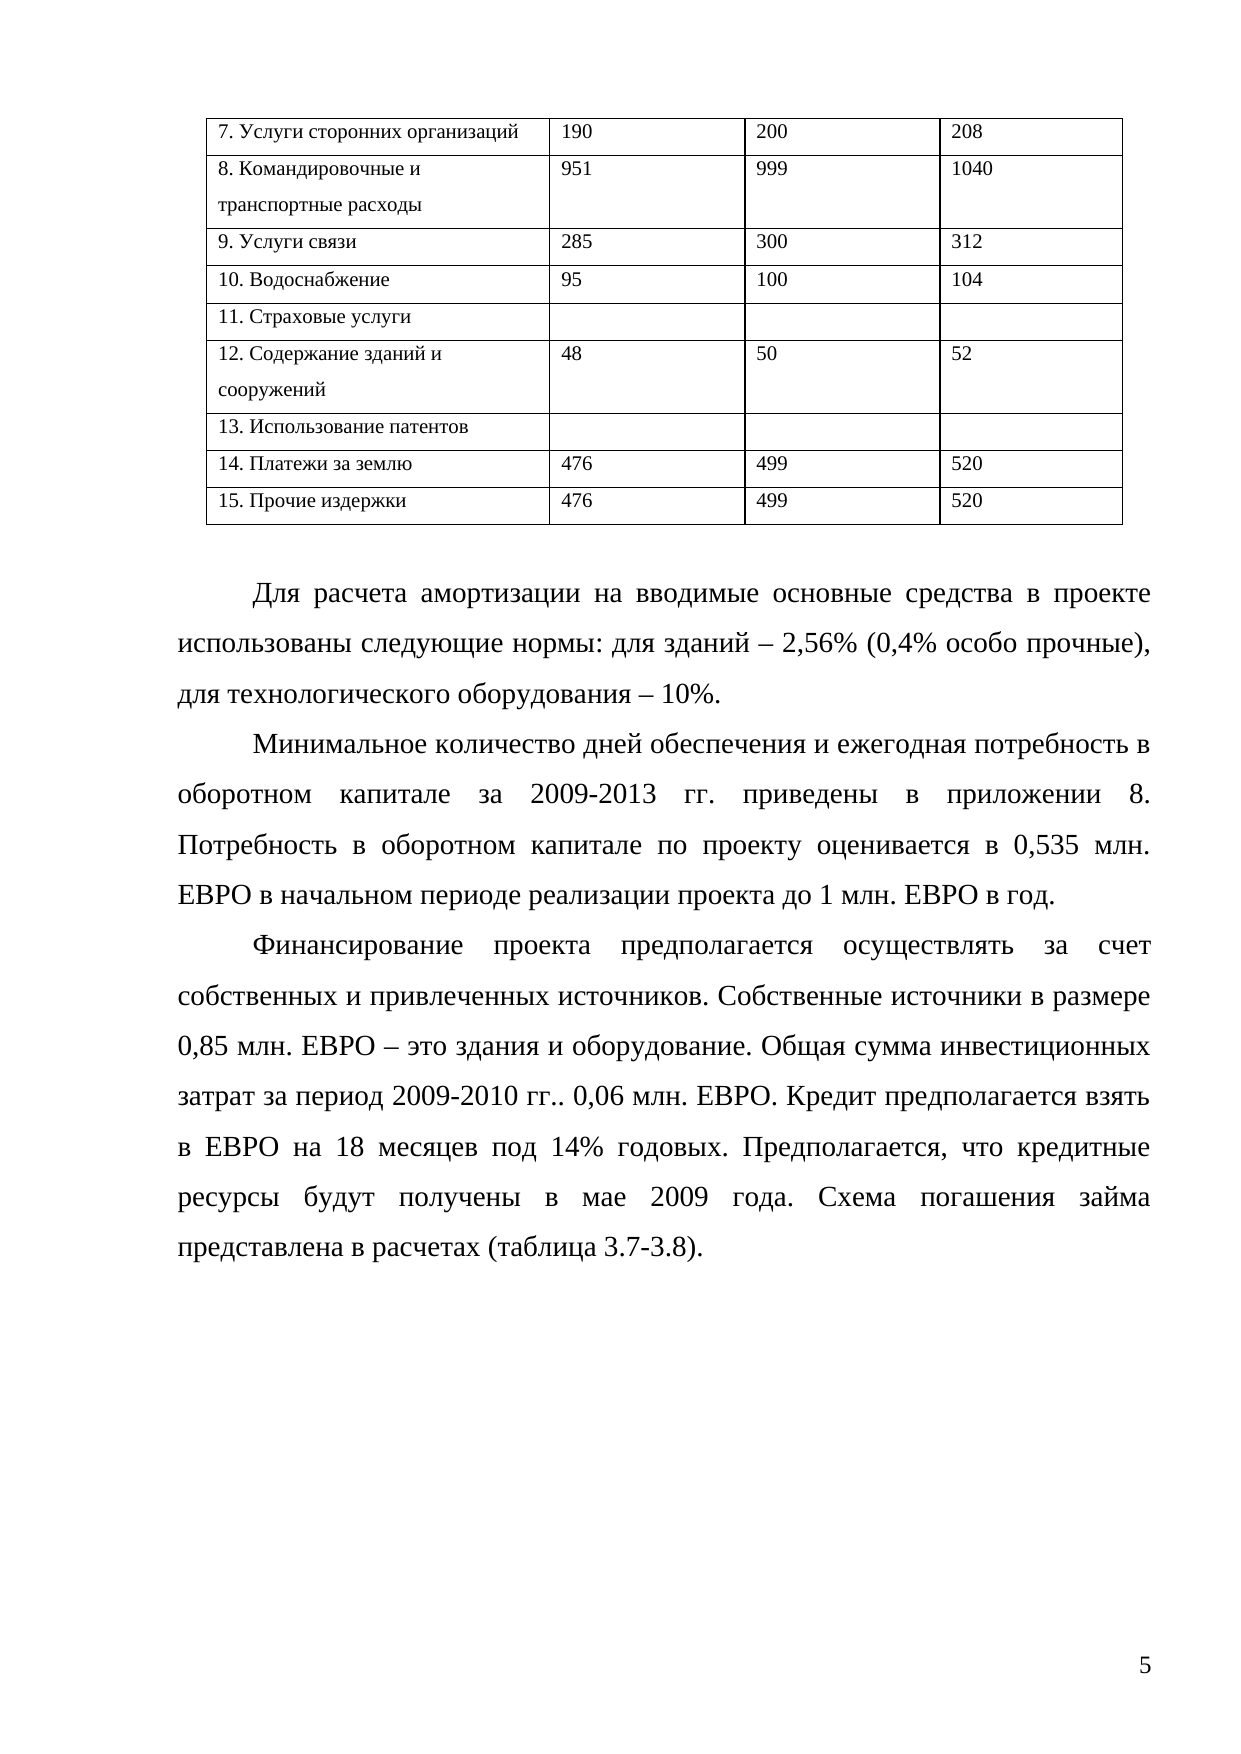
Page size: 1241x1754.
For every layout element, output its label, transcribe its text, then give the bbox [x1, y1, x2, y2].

table_cell [550, 304, 744, 339]
table_cell 208 [941, 119, 1122, 155]
table_cell 9. Услуги связи [207, 229, 549, 265]
table_cell 8. Командировочные и транспортные расходы [207, 156, 549, 228]
table_cell 14. Платежи за землю [207, 451, 549, 487]
table_cell 11. Страховые услуги [207, 304, 549, 339]
table_cell 200 [746, 119, 939, 155]
table_cell 999 [746, 156, 939, 228]
table_cell 476 [550, 451, 744, 487]
table_cell 285 [550, 229, 744, 265]
table_cell 7. Услуги сторонних организаций [207, 119, 549, 155]
table_cell 10. Водоснабжение [207, 266, 549, 302]
table_cell 13. Использование патентов [207, 414, 549, 450]
table_cell 50 [746, 341, 939, 413]
table_cell 12. Содержание зданий и сооружений [207, 341, 549, 413]
text Для расчета амортизации на вводимые основные средства в проекте использованы следующие нормы: для зданий – 2,56% (0,4% особо прочные), для технологического оборудования – 10%. [177, 575, 1152, 709]
table_cell 520 [941, 451, 1122, 487]
table_cell 499 [746, 488, 939, 524]
table_cell [941, 414, 1122, 450]
table_cell 95 [550, 266, 744, 302]
table_cell 951 [550, 156, 744, 228]
table_cell 300 [746, 229, 939, 265]
table_cell 1040 [941, 156, 1122, 228]
table_cell 100 [746, 266, 939, 302]
text Финансирование проекта предполагается осуществлять за счет собственных и привлеченных источников. Собственные источники в размере 0,85 млн. ЕВРО – это здания и оборудование. Общая сумма инвестиционных затрат за период 2009-2010 гг.. 0,06 млн. ЕВРО. Кредит предполагается взять в ЕВРО на 18 месяцев под 14% годовых. Предполагается, что кредитные ресурсы будут получены в мае 2009 года. Схема погашения займа представлена в расчетах (таблица 3.7-3.8). [177, 927, 1152, 1263]
table_cell 190 [550, 119, 744, 155]
table_cell 499 [746, 451, 939, 487]
table_cell [550, 414, 744, 450]
table_cell 312 [941, 229, 1122, 265]
table_cell [746, 304, 939, 339]
table_cell [941, 304, 1122, 339]
table_cell 520 [941, 488, 1122, 524]
table_cell 476 [550, 488, 744, 524]
table_cell 104 [941, 266, 1122, 302]
text Минимальное количество дней обеспечения и ежегодная потребность в оборотном капитале за 2009-2013 гг. приведены в приложении 8. Потребность в оборотном капитале по проекту оценивается в 0,535 млн. ЕВРО в начальном периоде реализации проекта до 1 млн. ЕВРО в год. [177, 726, 1152, 911]
table_cell 48 [550, 341, 744, 413]
table_cell [746, 414, 939, 450]
table_cell 15. Прочие издержки [207, 488, 549, 524]
table_cell 52 [941, 341, 1122, 413]
